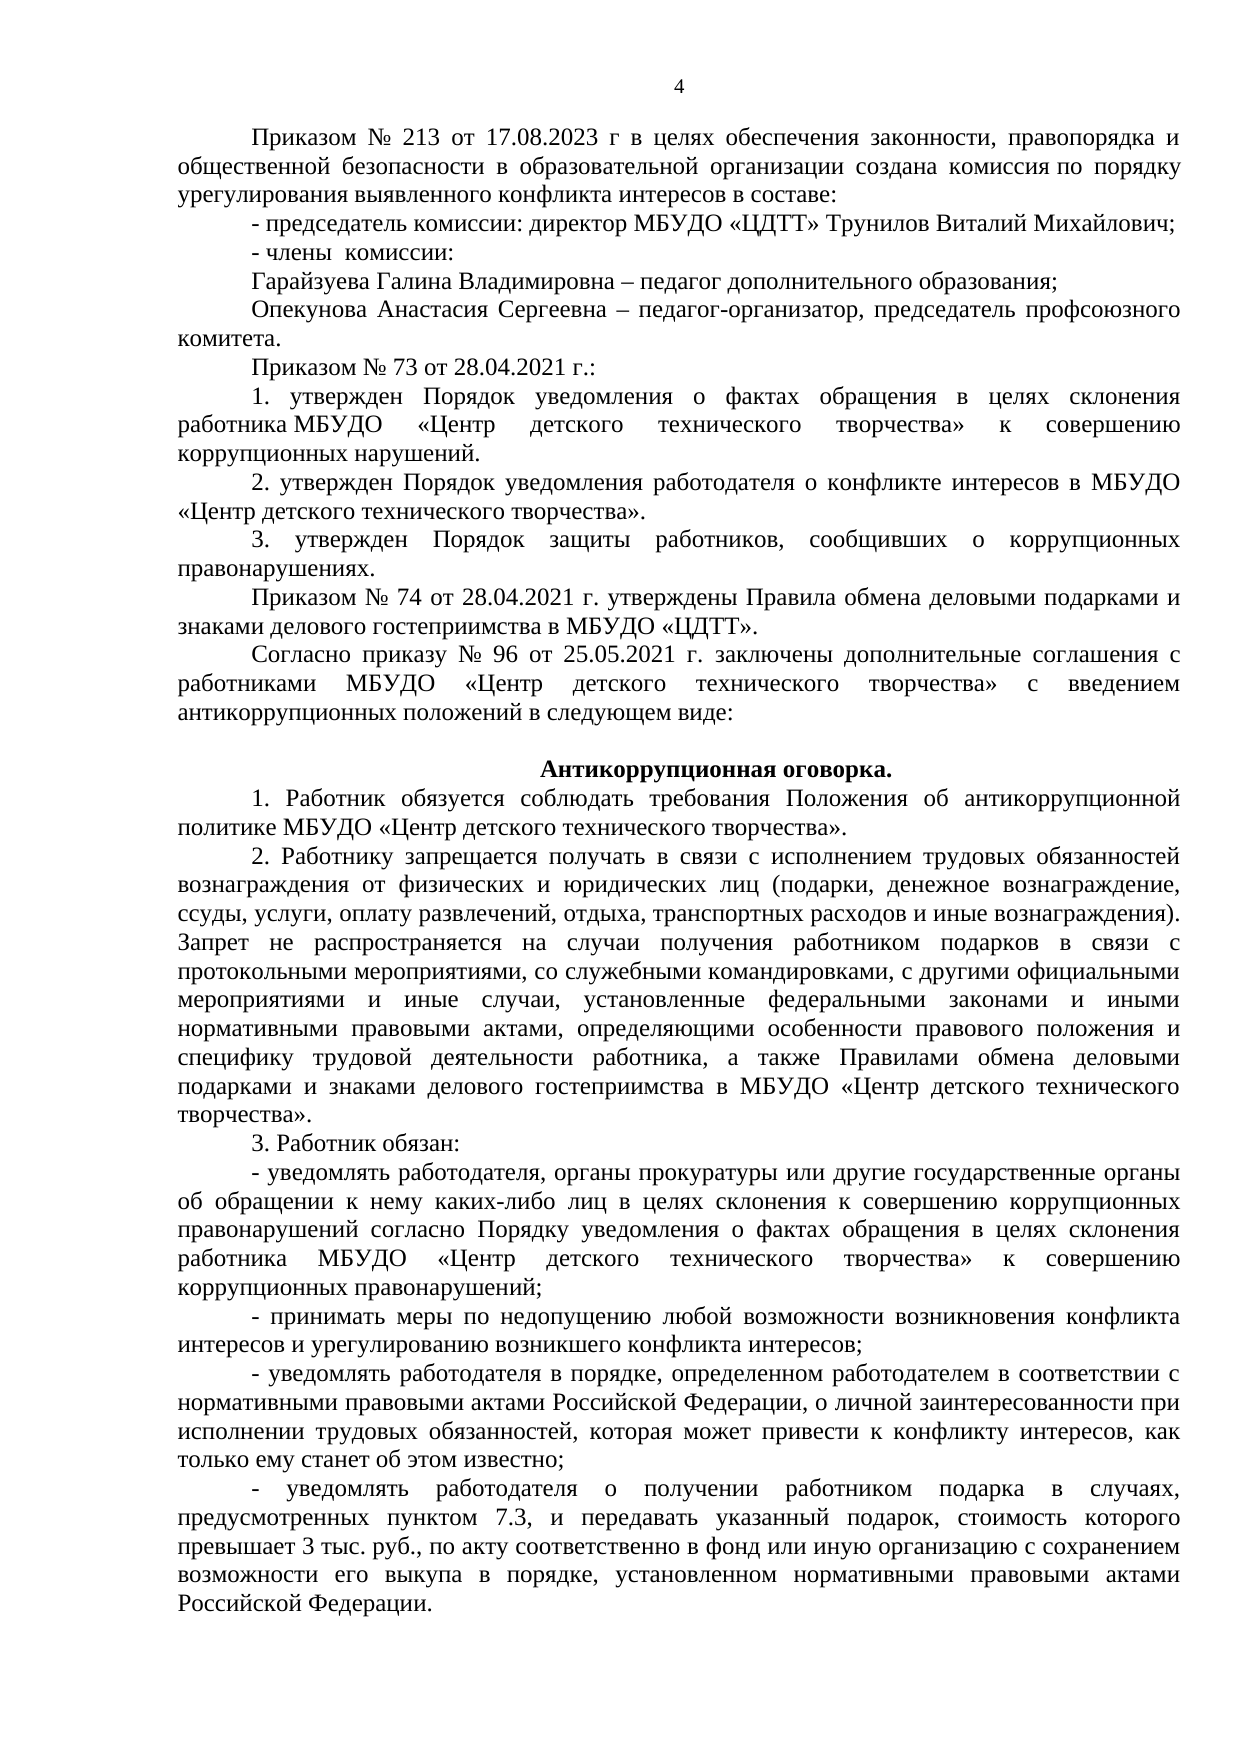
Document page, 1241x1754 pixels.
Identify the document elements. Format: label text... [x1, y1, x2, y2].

text Антикоррупционная оговорка. [177, 754, 1181, 783]
text - члены комиссии: [177, 237, 1181, 266]
text 2. Работнику запрещается получать в связи с исполнением трудовых обязанностей вознаграждения от физических и юридических лиц (подарки, денежное вознаграждение, ссуды, услуги, оплату развлечений, отдыха, транспортных расходов и иные вознаграждения). Запрет не распространяется на случаи получения работником подарков в связи с протокольными мероприятиями, со служебными командировками, с другими официальными мероприятиями и иные случаи, установленные федеральными законами и иными нормативными правовыми актами, определяющими особенности правового положения и специфику трудовой деятельности работника, а также Правилами обмена деловыми подарками и знаками делового гостеприимства в МБУДО «Центр детского технического творчества». [177, 841, 1181, 1128]
text Приказом № 213 от 17.08.2023 г в целях обеспечения законности, правопорядка и общественной безопасности в образовательной организации создана комиссия по порядку урегулирования выявленного конфликта интересов в составе: [177, 122, 1181, 208]
text Приказом № 73 от 28.04.2021 г.: [177, 352, 1181, 381]
text Опекунова Анастасия Сергеевна – педагог-организатор, председатель профсоюзного комитета. [177, 294, 1181, 352]
text 3. Работник обязан: [177, 1128, 1181, 1157]
text 2. утвержден Порядок уведомления работодателя о конфликте интересов в МБУДО «Центр детского технического творчества». [177, 467, 1181, 524]
text 1. утвержден Порядок уведомления о фактах обращения в целях склонения работника МБУДО «Центр детского технического творчества» к совершению коррупционных нарушений. [177, 381, 1181, 467]
text Согласно приказу № 96 от 25.05.2021 г. заключены дополнительные соглашения с работниками МБУДО «Центр детского технического творчества» с введением антикоррупционных положений в следующем виде: [177, 639, 1181, 726]
text 3. утвержден Порядок защиты работников, сообщивших о коррупционных правонарушениях. [177, 524, 1181, 582]
text - председатель комиссии: директор МБУДО «ЦДТТ» Трунилов Виталий Михайлович; [177, 208, 1181, 237]
text - уведомлять работодателя о получении работником подарка в случаях, предусмотренных пунктом 7.3, и передавать указанный подарок, стоимость которого превышает 3 тыс. руб., по акту соответственно в фонд или иную организацию с сохранением возможности его выкупа в порядке, установленном нормативными правовыми актами Российской Федерации. [177, 1473, 1181, 1617]
text Гарайзуева Галина Владимировна – педагог дополнительного образования; [177, 266, 1181, 294]
text Приказом № 74 от 28.04.2021 г. утверждены Правила обмена деловыми подарками и знаками делового гостеприимства в МБУДО «ЦДТТ». [177, 582, 1181, 639]
text - принимать меры по недопущению любой возможности возникновения конфликта интересов и урегулированию возникшего конфликта интересов; [177, 1301, 1181, 1358]
text - уведомлять работодателя в порядке, определенном работодателем в соответствии с нормативными правовыми актами Российской Федерации, о личной заинтересованности при исполнении трудовых обязанностей, которая может привести к конфликту интересов, как только ему станет об этом известно; [177, 1358, 1181, 1473]
text - уведомлять работодателя, органы прокуратуры или другие государственные органы об обращении к нему каких-либо лиц в целях склонения к совершению коррупционных правонарушений согласно Порядку уведомления о фактах обращения в целях склонения работника МБУДО «Центр детского технического творчества» к совершению коррупционных правонарушений; [177, 1157, 1181, 1301]
text 1. Работник обязуется соблюдать требования Положения об антикоррупционной политике МБУДО «Центр детского технического творчества». [177, 783, 1181, 841]
